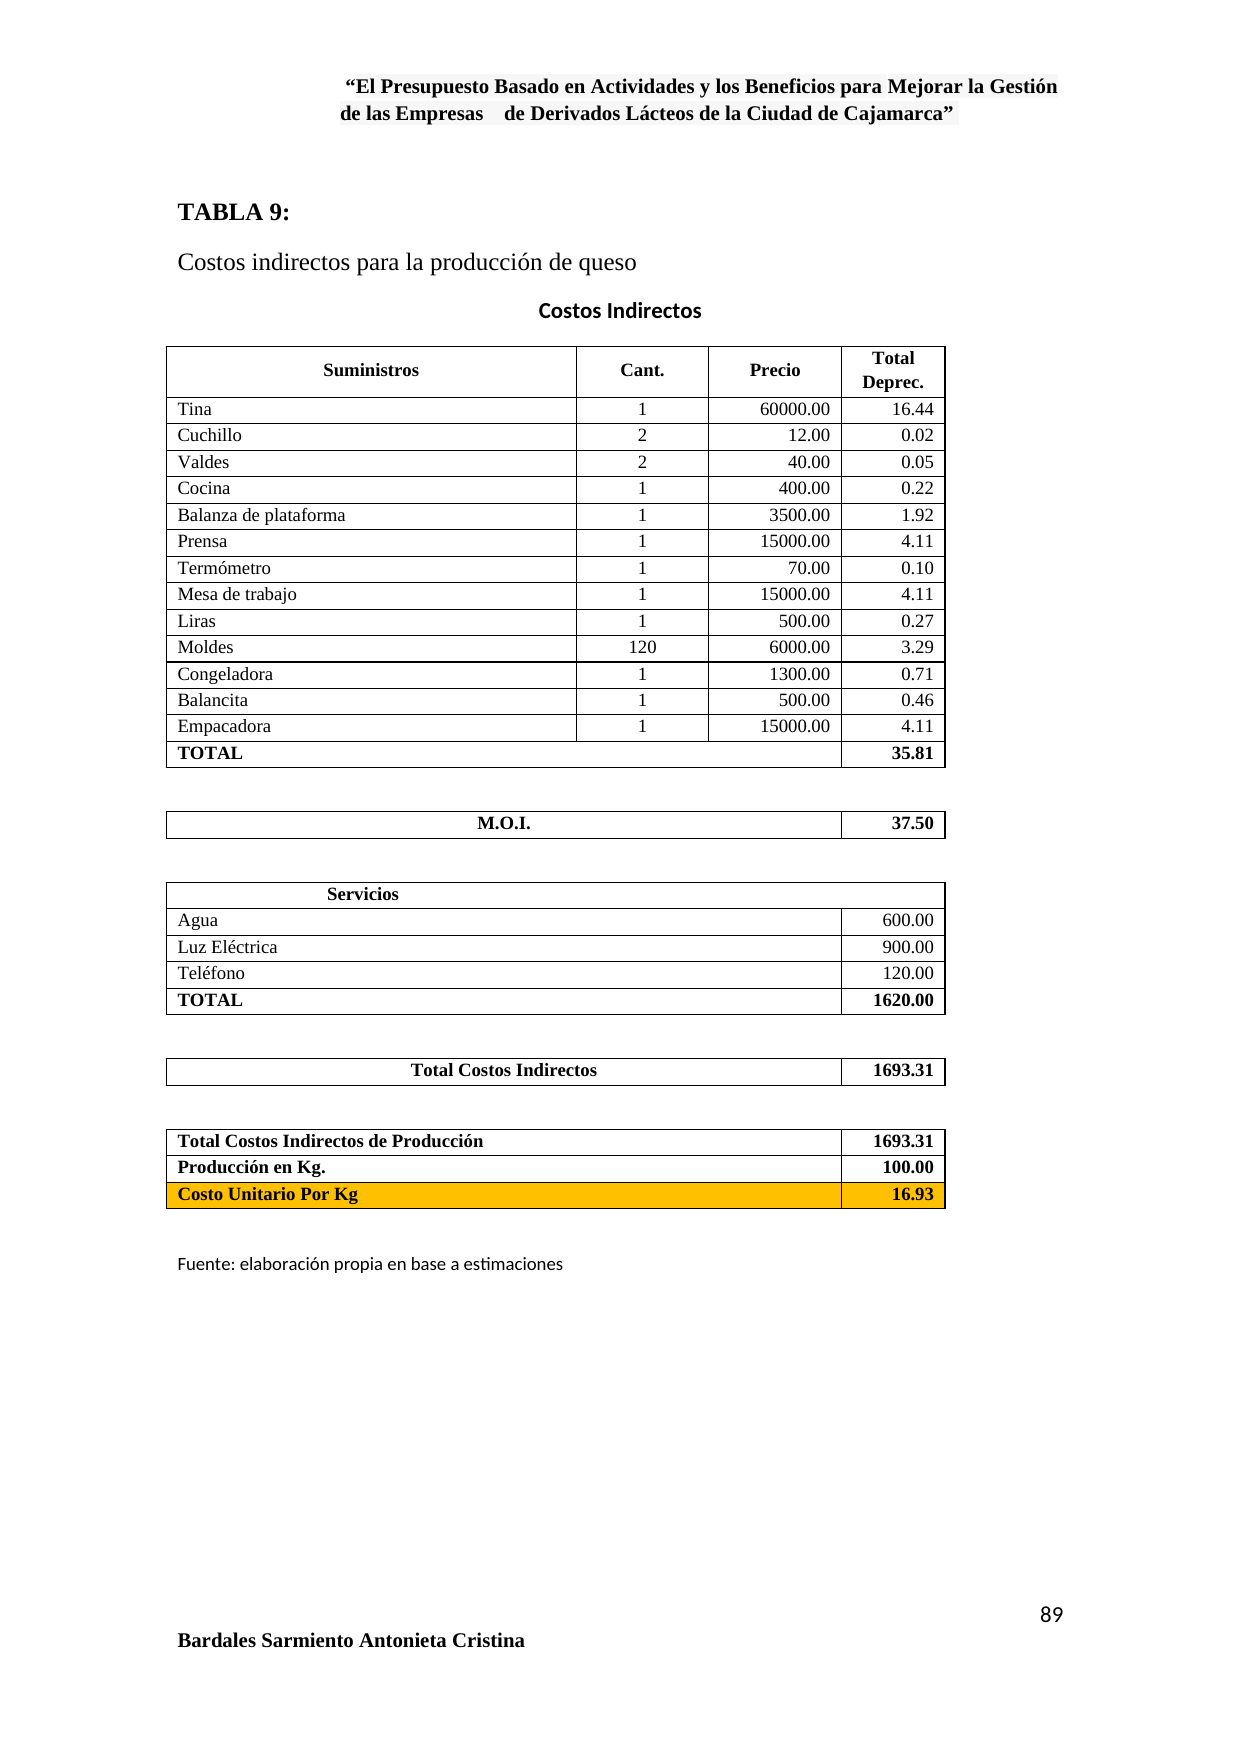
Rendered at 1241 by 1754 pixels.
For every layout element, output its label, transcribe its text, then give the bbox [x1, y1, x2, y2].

table_cell 16.44 [842, 398, 944, 423]
table_cell 2 [577, 424, 708, 450]
table_cell 4.11 [842, 530, 944, 556]
table_cell Teléfono [167, 962, 841, 988]
table_cell Congeladora [167, 663, 576, 688]
table_header Total Costos Indirectos [167, 1059, 841, 1084]
table_cell TOTAL [167, 742, 841, 767]
table_cell 120.00 [842, 962, 944, 988]
table_cell Tina [167, 398, 576, 423]
table_cell 16.93 [842, 1183, 944, 1208]
table_cell 120 [577, 636, 708, 661]
table_cell 15000.00 [709, 715, 841, 741]
table_cell 0.27 [842, 610, 944, 635]
table_header M.O.I. [167, 812, 841, 838]
table_cell 1 [577, 583, 708, 608]
table_cell Luz Eléctrica [167, 936, 841, 961]
text Costos indirectos para la producción de queso [177, 247, 1063, 276]
table_cell 0.10 [842, 557, 944, 582]
table_cell 15000.00 [709, 583, 841, 608]
table_cell Producción en Kg. [167, 1156, 841, 1182]
table_cell 35.81 [842, 742, 944, 767]
table_cell Balanza de plataforma [167, 504, 576, 529]
table_cell 100.00 [842, 1156, 944, 1182]
table_header Total Deprec. [842, 347, 944, 397]
table_cell 0.46 [842, 689, 944, 714]
table_cell 3.29 [842, 636, 944, 661]
table_cell 60000.00 [709, 398, 841, 423]
table_cell Prensa [167, 530, 576, 556]
table_header 1693.31 [842, 1130, 944, 1155]
table_cell 1.92 [842, 504, 944, 529]
table_cell Cuchillo [167, 424, 576, 450]
table_cell 1300.00 [709, 663, 841, 688]
table_cell Cocina [167, 477, 576, 503]
table_cell Costo Unitario Por Kg [167, 1183, 841, 1208]
table_cell Balancita [167, 689, 576, 714]
text Fuente: elaboración propia en base a estimaciones [177, 1252, 1063, 1275]
table_cell 1 [577, 689, 708, 714]
table_cell 70.00 [709, 557, 841, 582]
table_cell 0.02 [842, 424, 944, 450]
table_cell 1620.00 [842, 989, 944, 1014]
table_cell Termómetro [167, 557, 576, 582]
table_cell 12.00 [709, 424, 841, 450]
table_cell 600.00 [842, 909, 944, 935]
table_cell TOTAL [167, 989, 841, 1014]
table_cell Empacadora [167, 715, 576, 741]
table_cell 4.11 [842, 583, 944, 608]
table_cell Moldes [167, 636, 576, 661]
table_cell Agua [167, 909, 841, 935]
table_cell 1 [577, 663, 708, 688]
table_header 1693.31 [842, 1059, 944, 1084]
table_cell 0.22 [842, 477, 944, 503]
table_cell 0.05 [842, 451, 944, 476]
table_cell 1 [577, 715, 708, 741]
table_cell 4.11 [842, 715, 944, 741]
table_header Cant. [577, 347, 708, 397]
table_cell 400.00 [709, 477, 841, 503]
table_cell 1 [577, 398, 708, 423]
table_cell 6000.00 [709, 636, 841, 661]
table_header Suministros [167, 347, 576, 397]
table_header Total Costos Indirectos de Producción [167, 1130, 841, 1155]
text TABLA 9: [177, 197, 1063, 226]
text Costos Indirectos [177, 297, 1063, 325]
table_cell 900.00 [842, 936, 944, 961]
table_header Servicios [167, 883, 944, 908]
table_cell 1 [577, 610, 708, 635]
table_cell 500.00 [709, 610, 841, 635]
table_cell Valdes [167, 451, 576, 476]
table_cell 500.00 [709, 689, 841, 714]
table_cell Liras [167, 610, 576, 635]
table_cell 0.71 [842, 663, 944, 688]
table_cell 1 [577, 504, 708, 529]
table_cell 15000.00 [709, 530, 841, 556]
table_cell 40.00 [709, 451, 841, 476]
table_cell 1 [577, 557, 708, 582]
table_cell 2 [577, 451, 708, 476]
table_cell 1 [577, 477, 708, 503]
table_header 37.50 [842, 812, 944, 838]
table_cell Mesa de trabajo [167, 583, 576, 608]
table_cell 3500.00 [709, 504, 841, 529]
table_header Precio [709, 347, 841, 397]
table_cell 1 [577, 530, 708, 556]
